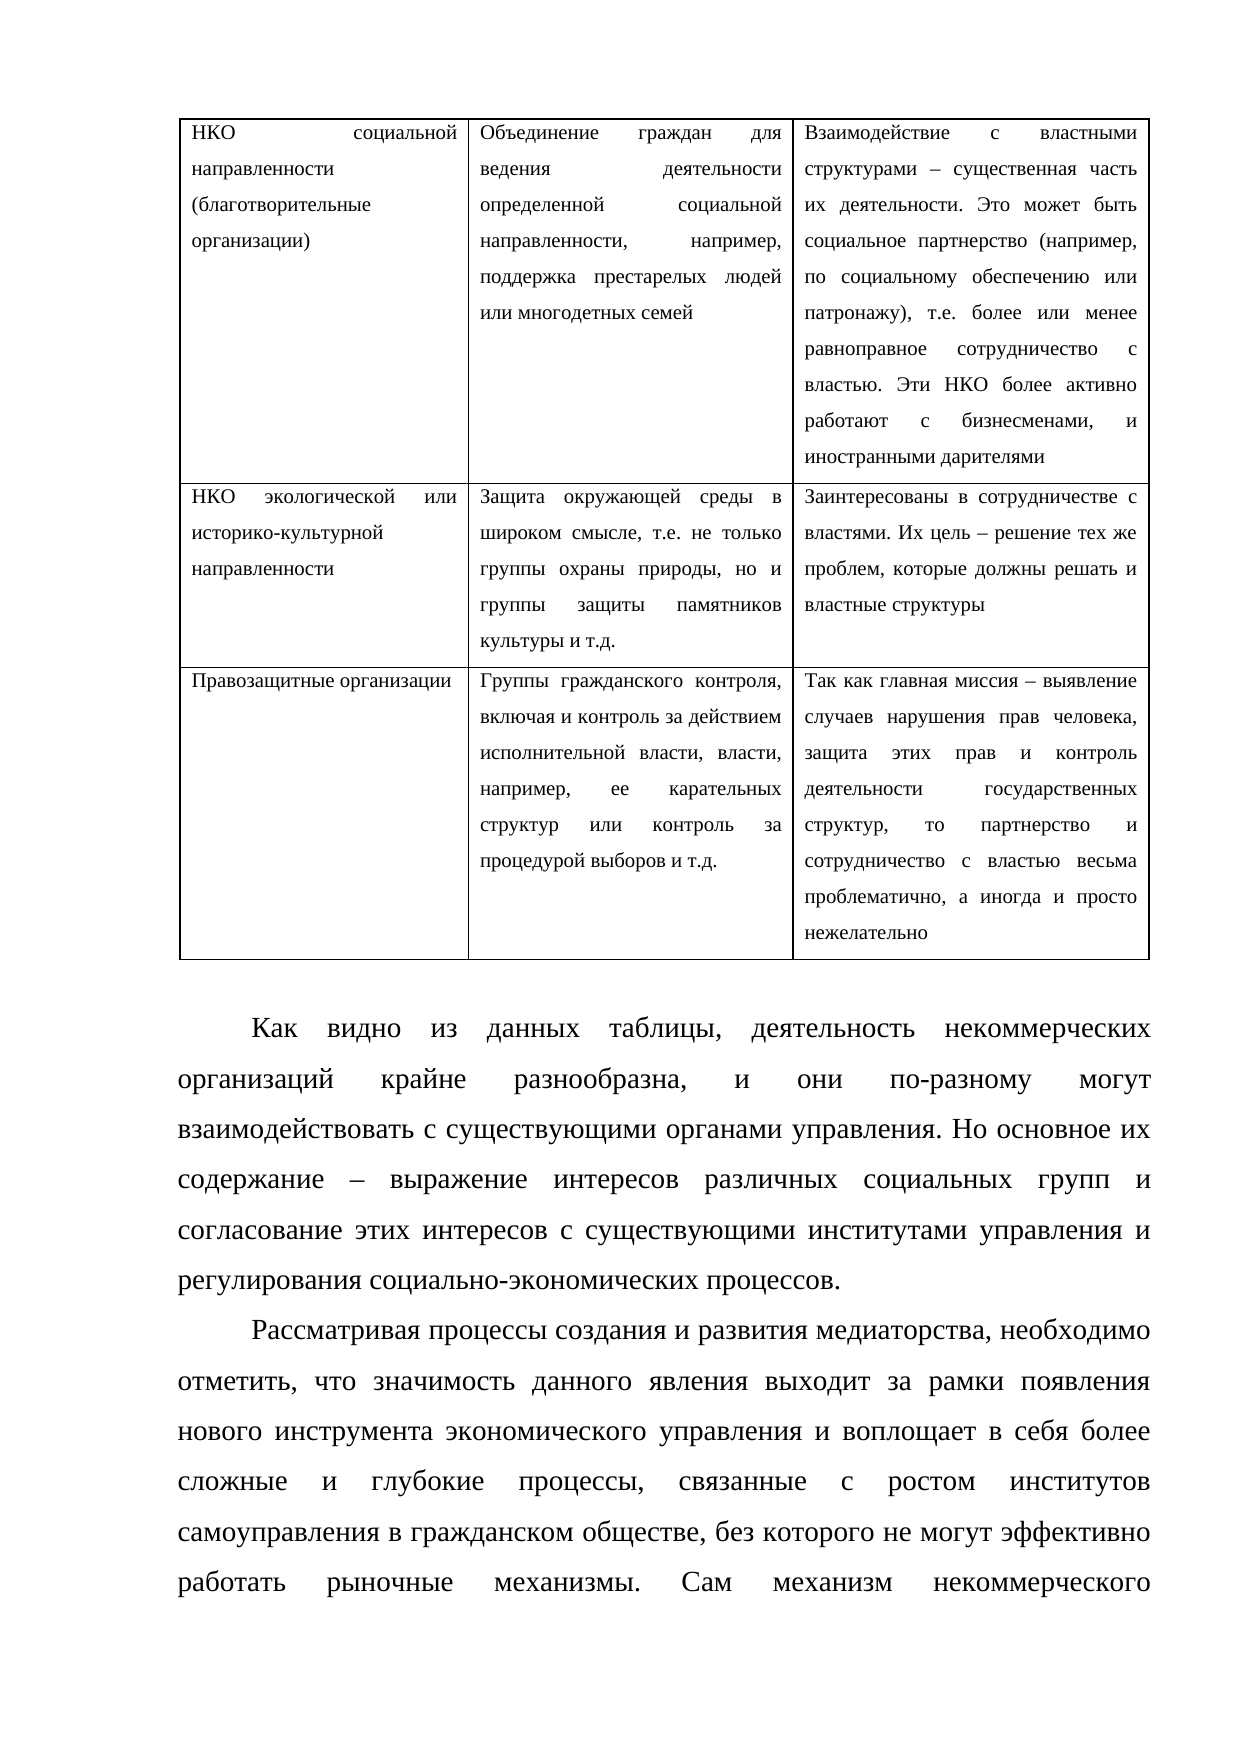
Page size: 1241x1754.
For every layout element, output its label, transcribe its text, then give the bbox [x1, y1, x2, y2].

table_cell Заинтересованы в сотрудничестве с властями. Их цель – решение тех же проблем, которые должны решать и властные структуры [794, 484, 1148, 666]
table_cell Правозащитные организации [181, 668, 468, 959]
table_cell Объединение граждан для ведения деятельности определенной социальной направленности, например, поддержка престарелых людей или многодетных семей [469, 120, 792, 482]
table_cell Защита окружающей среды в широком смысле, т.е. не только группы охраны природы, но и группы защиты памятников культуры и т.д. [469, 484, 792, 666]
text Как видно из данных таблицы, деятельность некоммерческих организаций крайне разнообразна, и они по-разному могут взаимодействовать с существующими органами управления. Но основное их содержание – выражение интересов различных социальных групп и согласование этих интересов с существующими институтами управления и регулирования социально-экономических процессов. [177, 1011, 1152, 1296]
table_cell Взаимодействие с властными структурами – существенная часть их деятельности. Это может быть социальное партнерство (например, по социальному обеспечению или патронажу), т.е. более или менее равноправное сотрудничество с властью. Эти НКО более активно работают с бизнесменами, и иностранными дарителями [794, 120, 1148, 482]
table_cell Группы гражданского контроля, включая и контроль за действием исполнительной власти, власти, например, ее карательных структур или контроль за процедурой выборов и т.д. [469, 668, 792, 959]
table_cell Так как главная миссия – выявление случаев нарушения прав человека, защита этих прав и контроль деятельности государственных структур, то партнерство и сотрудничество с властью весьма проблематично, а иногда и просто нежелательно [794, 668, 1148, 959]
table_cell НКО экологической или историко-культурной направленности [181, 484, 468, 666]
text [177, 1312, 1152, 1597]
table_cell НКО социальной направленности (благотворительные организации) [181, 120, 468, 482]
